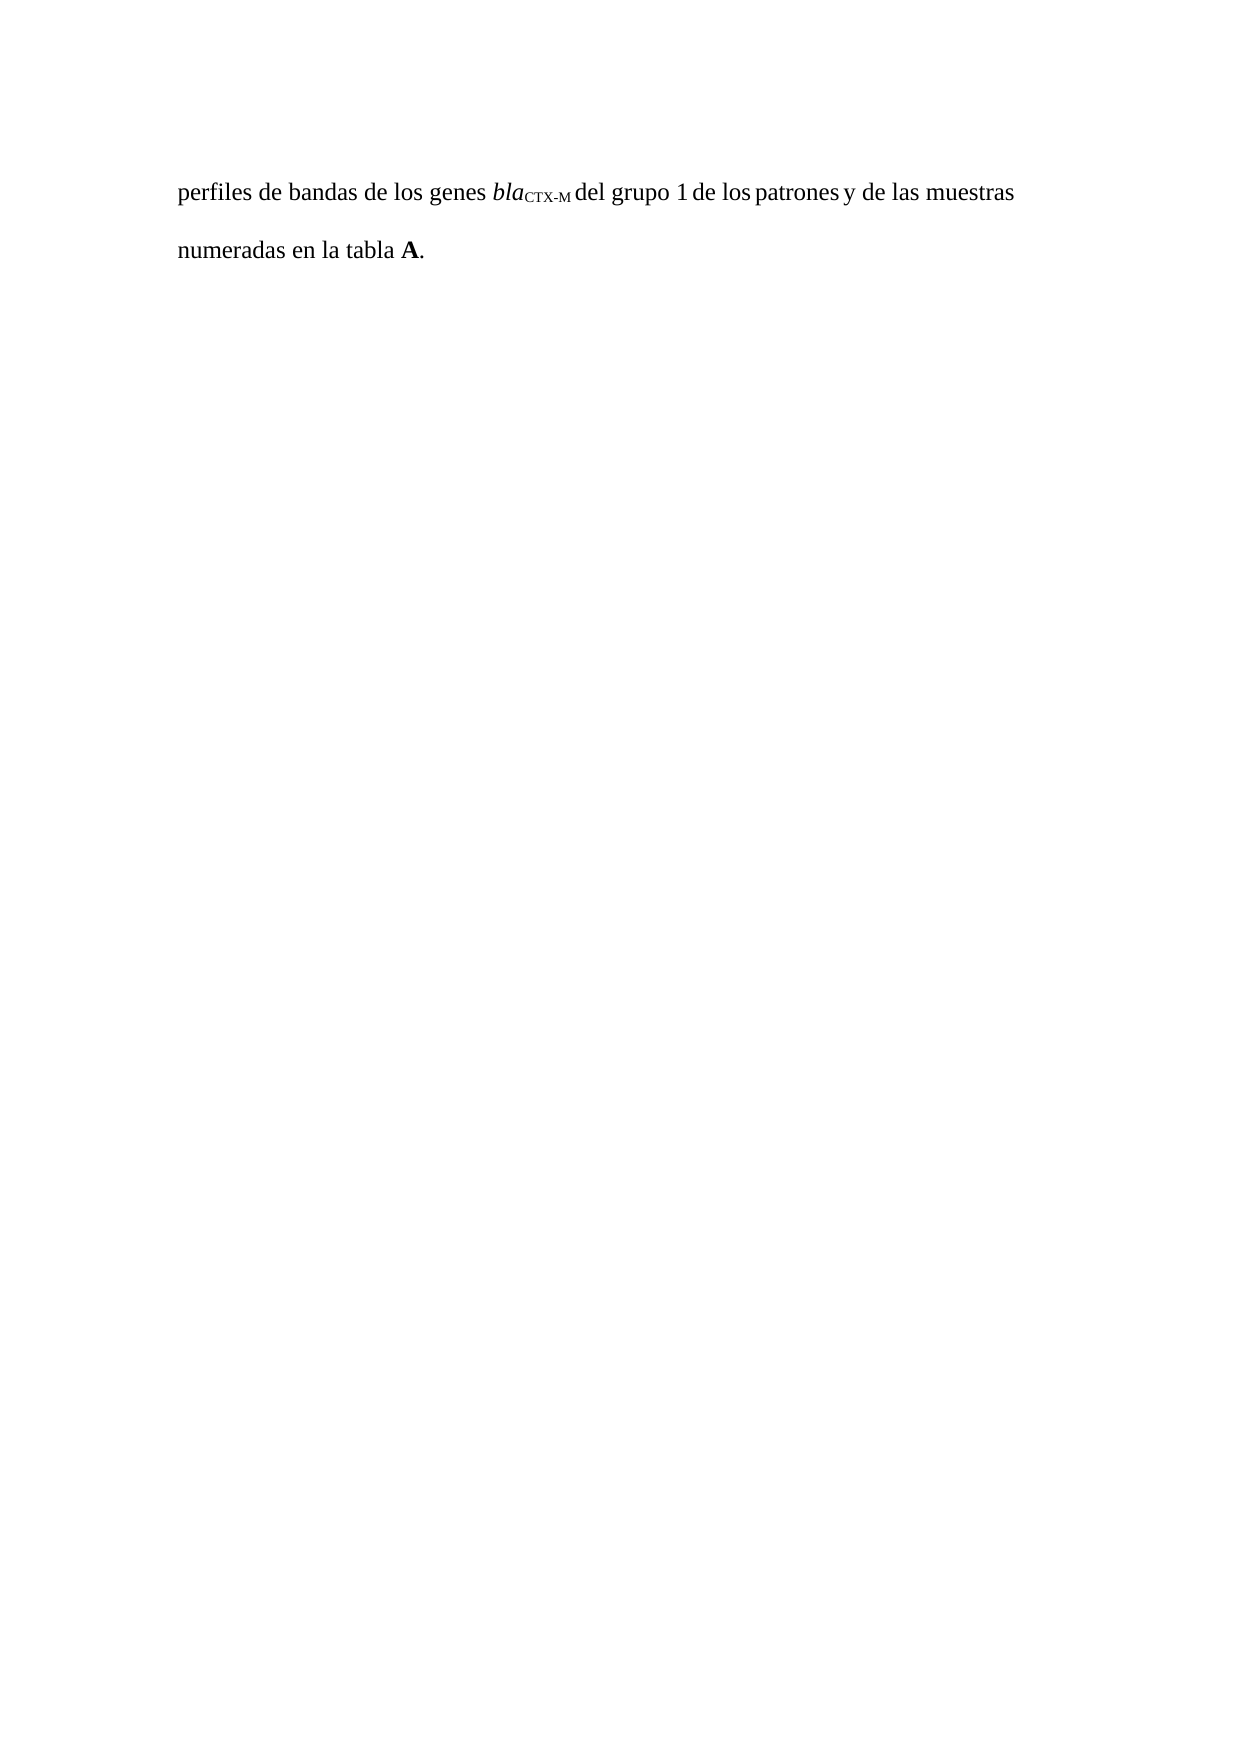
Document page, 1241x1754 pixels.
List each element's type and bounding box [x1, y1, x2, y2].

text [177, 177, 1063, 263]
